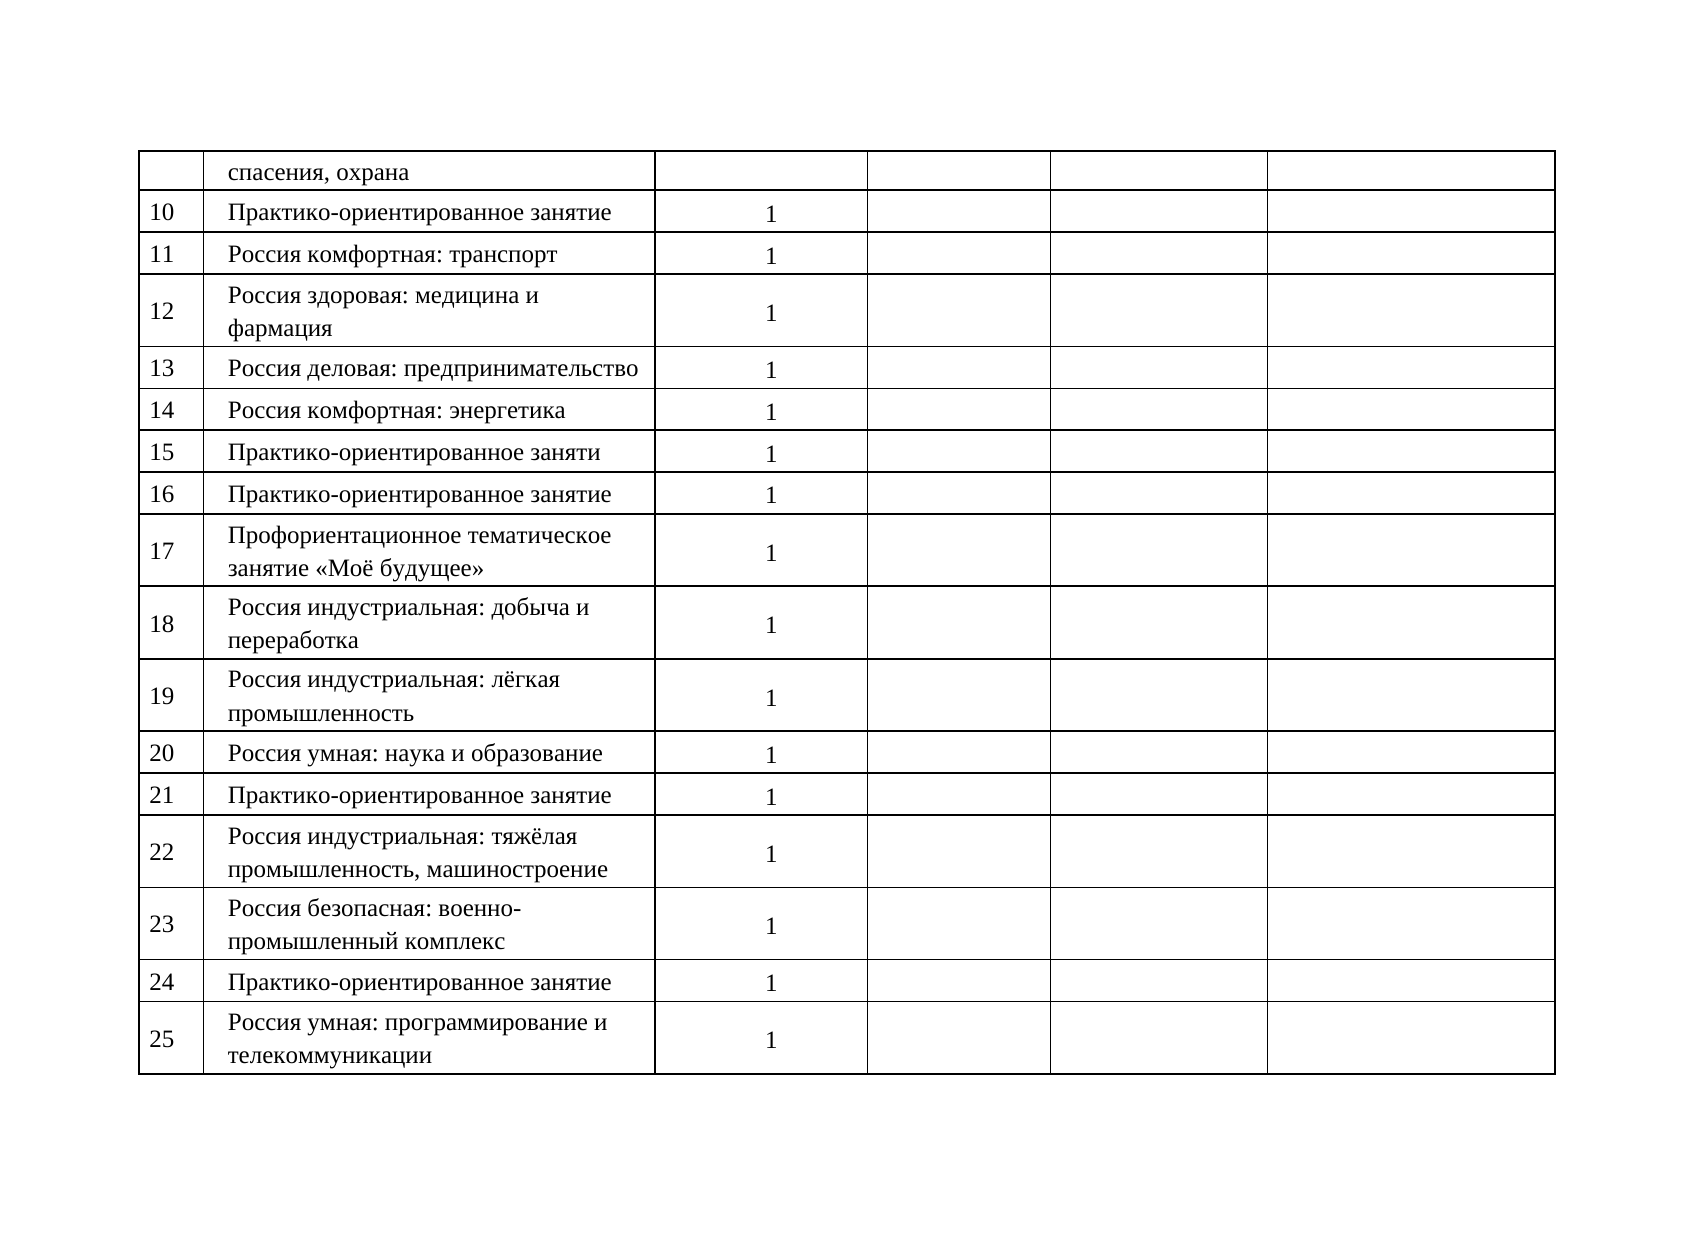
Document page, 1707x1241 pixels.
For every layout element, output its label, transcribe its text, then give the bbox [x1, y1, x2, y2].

table_cell [868, 587, 1050, 658]
table_cell 22 [140, 816, 203, 886]
table_cell [1268, 389, 1554, 429]
table_cell Россия комфортная: энергетика [204, 389, 654, 429]
table_cell 1 [656, 774, 867, 814]
table_cell 24 [140, 960, 203, 1001]
table_cell [1268, 347, 1554, 387]
table_cell 12 [140, 275, 203, 346]
table_cell Россия комфортная: транспорт [204, 233, 654, 273]
table_cell [868, 347, 1050, 387]
table_cell 16 [140, 473, 203, 513]
table_cell 17 [140, 515, 203, 585]
table_cell 1 [656, 1002, 867, 1073]
table_cell [1051, 347, 1267, 387]
table_cell 1 [656, 515, 867, 585]
table_cell [1268, 888, 1554, 959]
table_cell [1051, 152, 1267, 189]
table_cell 1 [656, 888, 867, 959]
table_cell [1268, 816, 1554, 886]
table_cell [1268, 587, 1554, 658]
table_cell 15 [140, 431, 203, 471]
table_cell 10 [140, 191, 203, 231]
table_cell [1268, 152, 1554, 189]
table_cell [868, 1002, 1050, 1073]
table_cell [868, 660, 1050, 730]
table_cell [868, 888, 1050, 959]
table_cell [1051, 960, 1267, 1001]
table_cell 18 [140, 587, 203, 658]
table_cell Россия индустриальная: лёгкая промышленность [204, 660, 654, 730]
table_cell 9 [140, 152, 203, 189]
table_cell [1051, 774, 1267, 814]
table_cell Россия здоровая: медицина и фармация [204, 275, 654, 346]
table_cell Россия индустриальная: добыча и переработка [204, 587, 654, 658]
table_cell 13 [140, 347, 203, 387]
table_cell [868, 191, 1050, 231]
table_cell [1051, 473, 1267, 513]
table_cell 14 [140, 389, 203, 429]
table_cell 21 [140, 774, 203, 814]
table_cell 1 [656, 431, 867, 471]
table_cell [1268, 960, 1554, 1001]
table_cell [868, 389, 1050, 429]
table_cell 1 [656, 732, 867, 772]
table_cell Профориентационное тематическое занятие «Моё будущее» [204, 515, 654, 585]
table_cell [868, 473, 1050, 513]
table_cell Практико-ориентированное занятие [204, 960, 654, 1001]
table_cell [1268, 732, 1554, 772]
table_cell [1268, 515, 1554, 585]
table_cell [868, 233, 1050, 273]
table_cell Россия безопасная: военно-промышленный комплекс [204, 888, 654, 959]
table_cell [1051, 233, 1267, 273]
table_cell [1051, 431, 1267, 471]
table_cell [868, 515, 1050, 585]
table_cell 1 [656, 233, 867, 273]
table_cell 1 [656, 587, 867, 658]
table_cell Практико-ориентированное занятие [204, 774, 654, 814]
table_cell Практико-ориентированное занятие [204, 473, 654, 513]
table_cell 11 [140, 233, 203, 273]
table_cell [1051, 587, 1267, 658]
table_cell 1 [656, 191, 867, 231]
table_cell 1 [656, 473, 867, 513]
table_cell [1051, 888, 1267, 959]
table_cell 1 [656, 816, 867, 886]
table_cell 20 [140, 732, 203, 772]
table_cell 1 [656, 660, 867, 730]
table_cell 1 [656, 347, 867, 387]
table_cell [1051, 515, 1267, 585]
table_cell [1268, 473, 1554, 513]
table_cell [1268, 660, 1554, 730]
table_cell [1051, 1002, 1267, 1073]
table_cell [1268, 275, 1554, 346]
table_cell [868, 431, 1050, 471]
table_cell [204, 152, 654, 189]
table_cell 1 [656, 152, 867, 189]
table_cell [868, 152, 1050, 189]
table_cell 1 [656, 389, 867, 429]
table_cell [1051, 816, 1267, 886]
table_cell Россия умная: программирование и телекоммуникации [204, 1002, 654, 1073]
table_cell [1268, 233, 1554, 273]
table_cell [1051, 275, 1267, 346]
table_cell 1 [656, 960, 867, 1001]
table_cell [1268, 1002, 1554, 1073]
table_cell [1268, 774, 1554, 814]
table_cell Россия умная: наука и образование [204, 732, 654, 772]
table_cell [1051, 389, 1267, 429]
table_cell [1051, 660, 1267, 730]
table_cell [868, 960, 1050, 1001]
table_cell 23 [140, 888, 203, 959]
table_cell Практико-ориентированное заняти [204, 431, 654, 471]
table_cell [868, 732, 1050, 772]
table_cell 1 [656, 275, 867, 346]
table_cell [868, 275, 1050, 346]
table_cell [1051, 191, 1267, 231]
table_cell Россия деловая: предпринимательство [204, 347, 654, 387]
table_cell Россия индустриальная: тяжёлая промышленность, машиностроение [204, 816, 654, 886]
table_cell 19 [140, 660, 203, 730]
table_cell [1268, 191, 1554, 231]
table_cell 25 [140, 1002, 203, 1073]
table_cell [1051, 732, 1267, 772]
table_cell Практико-ориентированное занятие [204, 191, 654, 231]
table_cell [1268, 431, 1554, 471]
table_cell [868, 774, 1050, 814]
table_cell [868, 816, 1050, 886]
